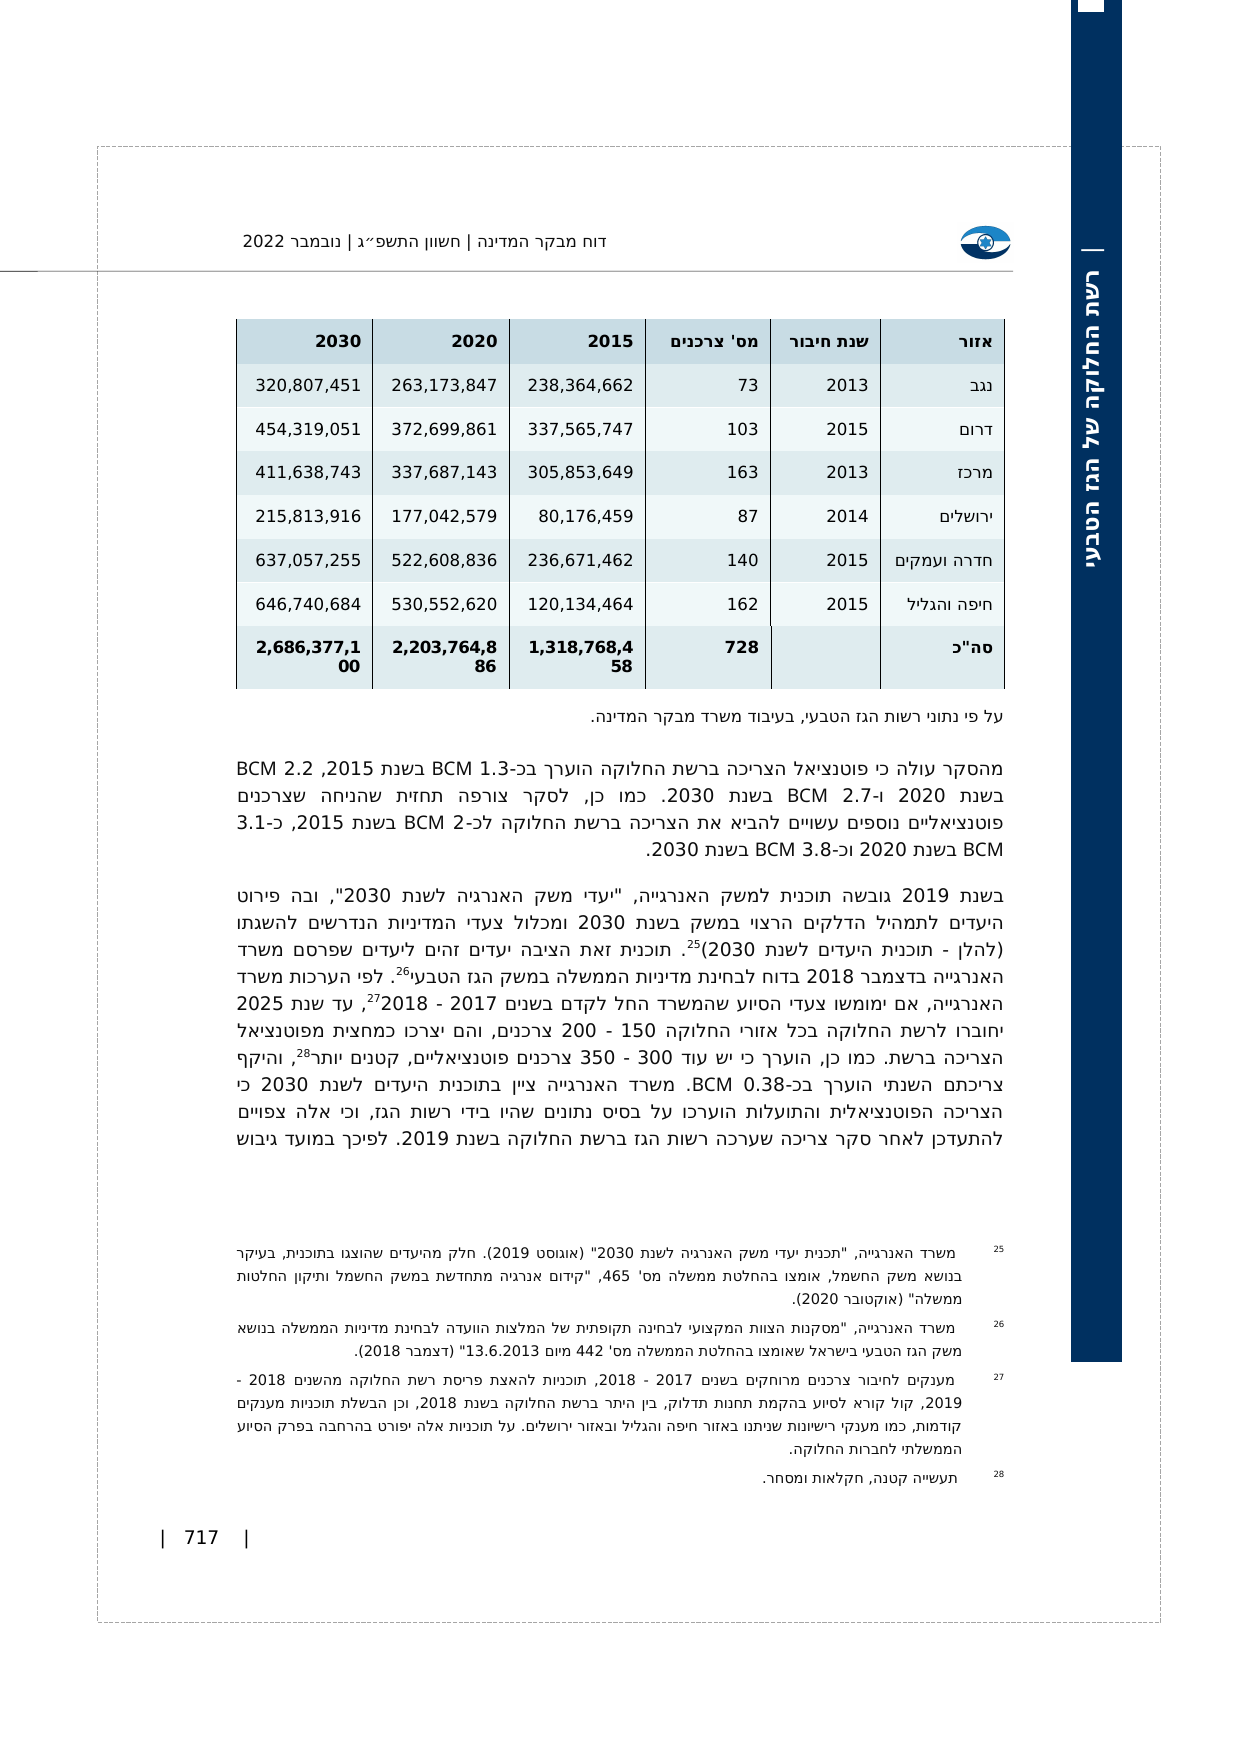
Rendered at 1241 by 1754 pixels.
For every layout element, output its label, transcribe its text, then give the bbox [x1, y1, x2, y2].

table_cell 162 [646, 583, 770, 626]
table_cell 2015 [771, 539, 880, 582]
table_cell 2,686,377,100 [237, 626, 372, 689]
text בשנת 2019 גובשה תוכנית למשק האנרגייה, "יעדי משק האנרגיה לשנת 2030", ובה פירוט היעדים לתמהיל הדלקים הרצוי במשק בשנת 2030 ומכלול צעדי המדיניות הנדרשים להשגתו (להלן - תוכנית היעדים לשנת 2030). תוכנית זאת הציבה יעדים זהים ליעדים שפרסם משרד האנרגייה בדצמבר 2018 בדוח לבחינת מדיניות הממשלה במשק הגז הטבעי. לפי הערכות משרד האנרגייה, אם ימומשו צעדי הסיוע שהמשרד החל לקדם בשנים 2017 - 2018, עד שנת 2025 יחוברו לרשת החלוקה בכל אזורי החלוקה 150 - 200 צרכנים, והם יצרכו כמחצית מפוטנציאל הצריכה ברשת. כמו כן, הוערך כי יש עוד 300 - 350 צרכנים פוטנציאליים, קטנים יותר, והיקף צריכתם השנתי הוערך בכ-0.38 BCM. משרד האנרגייה ציין בתוכנית היעדים לשנת 2030 כי הצריכה הפוטנציאלית והתועלות הוערכו על בסיס נתונים שהיו בידי רשות הגז, וכי אלה צפויים להתעדכן לאחר סקר צריכה שערכה רשות הגז ברשת החלוקה בשנת 2019. לפיכך במועד גיבוש התוכנית למשק האנרגייה החלה הרשות בעריכת סקר מעודכן, אולם הסקר המעודכן ביותר שהיה בידיה ושימש לגיבוש תוכנית זו הוא הסקר שנערך בשנת 2011. [236, 880, 1004, 1151]
table_cell 163 [646, 451, 770, 495]
table_cell 522,608,836 [373, 539, 509, 582]
table_cell [772, 626, 880, 689]
table_cell דרום [881, 408, 1004, 451]
text על פי נתוני רשות הגז הטבעי, בעיבוד משרד מבקר המדינה. [236, 701, 1004, 728]
table_cell 238,364,662 [510, 364, 645, 407]
table_cell 2020 [373, 319, 509, 364]
table_cell ירושלים [881, 495, 1004, 539]
table_cell 1,318,768,458 [510, 626, 645, 689]
table_cell 646,740,684 [237, 583, 372, 626]
table_cell סה"כ [881, 626, 1004, 689]
table_cell 215,813,916 [237, 495, 372, 539]
table_cell 2013 [771, 364, 880, 407]
table_cell 2015 [771, 408, 880, 451]
table_cell 2015 [771, 583, 880, 626]
table_cell מרכז [881, 451, 1004, 495]
table_cell 337,565,747 [510, 408, 645, 451]
table_cell 637,057,255 [237, 539, 372, 582]
table_cell 2030 [237, 319, 372, 364]
table_cell 305,853,649 [510, 451, 645, 495]
table_cell 263,173,847 [373, 364, 509, 407]
table_cell 337,687,143 [373, 451, 509, 495]
table_cell 103 [646, 408, 770, 451]
table_cell 372,699,861 [373, 408, 509, 451]
table_cell מס' צרכנים [646, 319, 770, 364]
table_cell 728 [646, 626, 771, 689]
table_cell 320,807,451 [237, 364, 372, 407]
table_cell 411,638,743 [237, 451, 372, 495]
table_cell אזור [881, 319, 1004, 364]
table_cell 177,042,579 [373, 495, 509, 539]
table_cell 2013 [771, 451, 880, 495]
table_cell 236,671,462 [510, 539, 645, 582]
table_cell שנת חיבור [771, 319, 880, 364]
table_cell 80,176,459 [510, 495, 645, 539]
table_cell נגב [881, 364, 1004, 407]
table_cell חיפה והגליל [881, 583, 1004, 626]
table_cell 2015 [510, 319, 645, 364]
picture [957, 222, 1014, 263]
table_cell 454,319,051 [237, 408, 372, 451]
table_cell 73 [646, 364, 770, 407]
table_cell 87 [646, 495, 770, 539]
table_cell 2014 [771, 495, 880, 539]
table_cell 2,203,764,886 [373, 626, 509, 689]
table_cell 530,552,620 [373, 583, 509, 626]
table_cell 140 [646, 539, 770, 582]
table_cell חדרה ועמקים [881, 539, 1004, 582]
text מהסקר עולה כי פוטנציאל הצריכה ברשת החלוקה הוערך בכ-1.3 BCM בשנת 2015, 2.2 BCM בשנת 2020 ו-2.7 BCM בשנת 2030. כמו כן, לסקר צורפה תחזית שהניחה שצרכנים פוטנציאליים נוספים עשויים להביא את הצריכה ברשת החלוקה לכ-2 BCM בשנת 2015, כ-3.1 BCM בשנת 2020 וכ-3.8 BCM בשנת 2030. [236, 753, 1004, 862]
table_cell 120,134,464 [510, 583, 645, 626]
